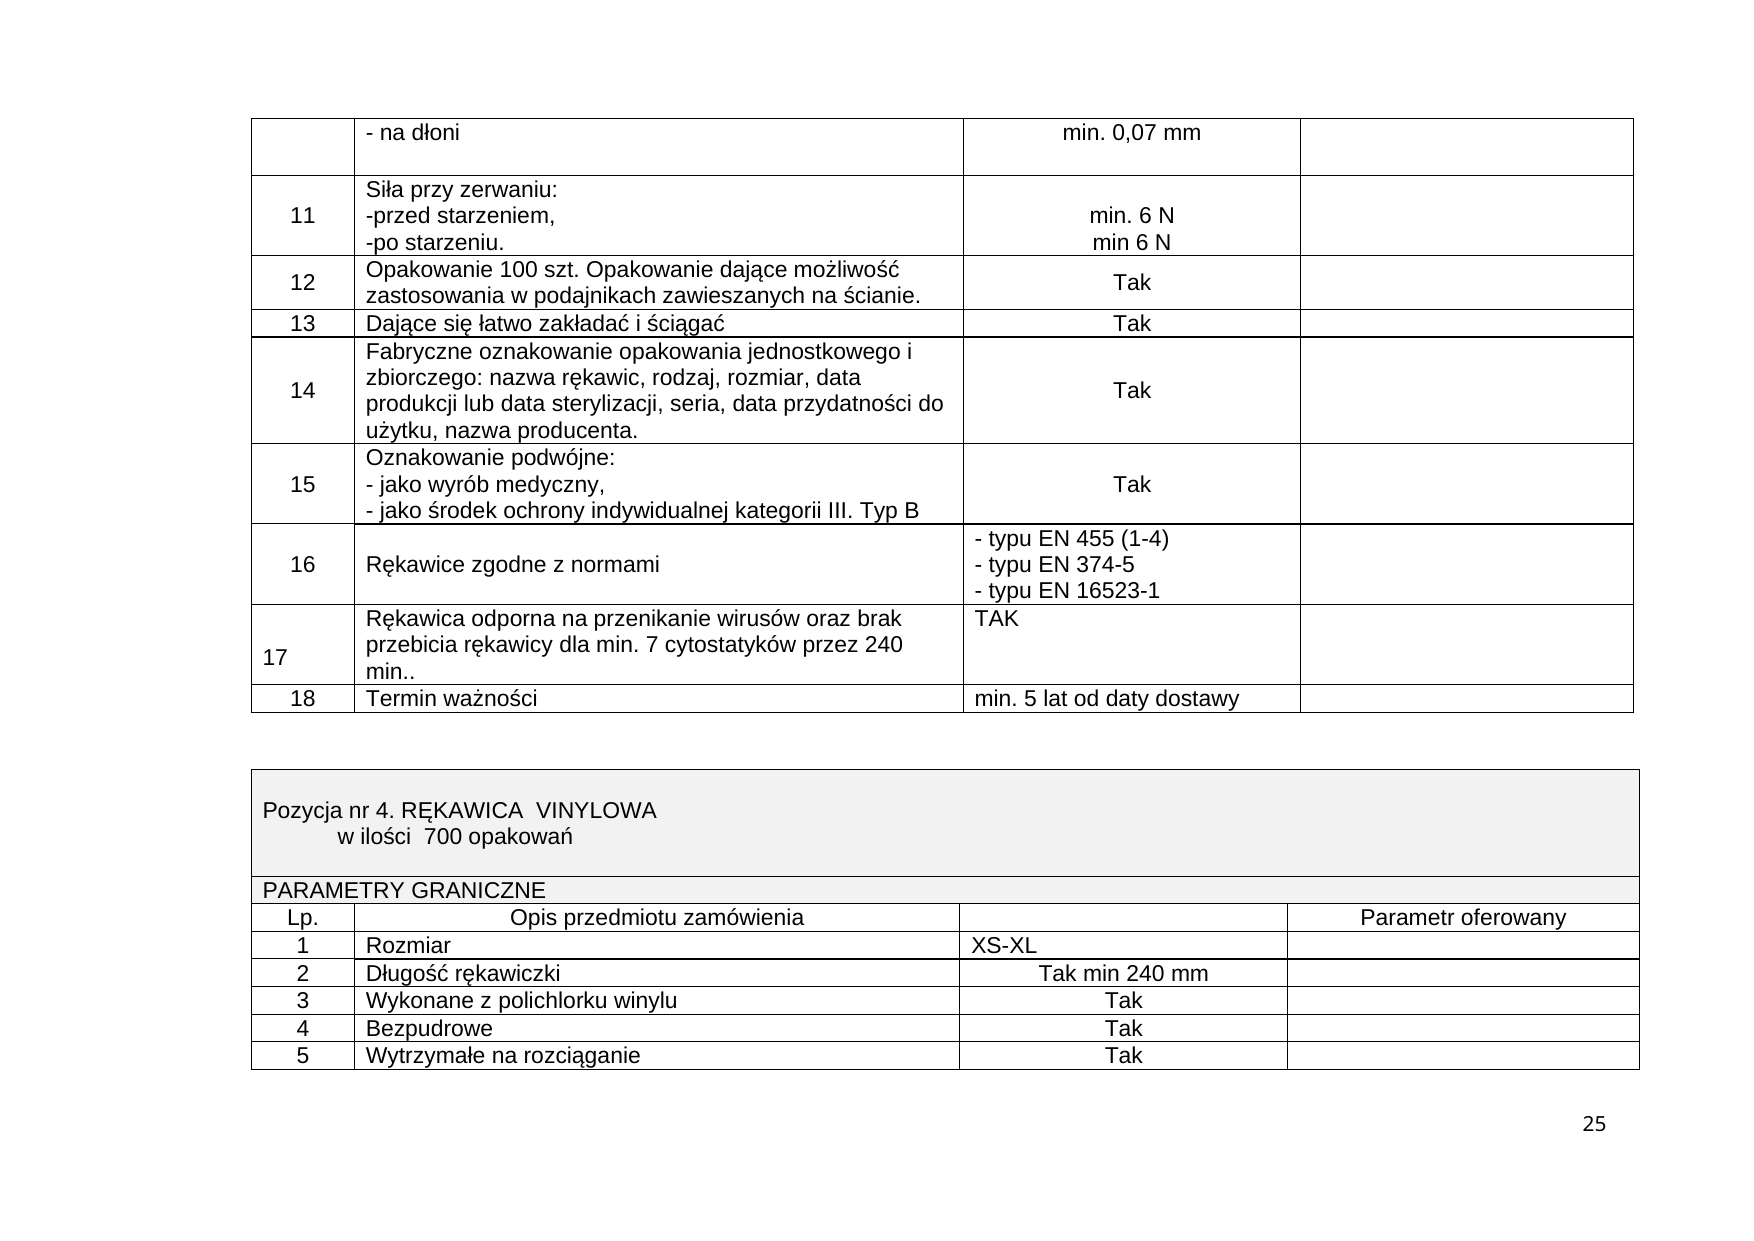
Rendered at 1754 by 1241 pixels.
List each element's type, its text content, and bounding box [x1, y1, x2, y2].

table_cell Termin ważności [355, 685, 963, 712]
table_cell 17 [252, 605, 354, 684]
table_cell 12 [252, 256, 354, 309]
table_header Pozycja nr 4. RĘKAWICA VINYLOWA w ilości 700 opakowań [252, 770, 1639, 876]
table_cell 18 [252, 685, 354, 712]
table_cell Tak [960, 987, 1287, 1013]
table_cell Dające się łatwo zakładać i ściągać [355, 310, 963, 336]
table_cell [1288, 1015, 1639, 1041]
table_cell XS-XL [960, 932, 1287, 958]
table_cell Opakowanie 100 szt. Opakowanie dające możliwość zastosowania w podajnikach zawieszanych na ścianie. [355, 256, 963, 309]
table_cell 15 [252, 444, 354, 523]
table_cell Oznakowanie podwójne: - jako wyrób medyczny, - jako środek ochrony indywidualnej kategorii III. Typ B [355, 444, 963, 523]
table_cell Opis przedmiotu zamówienia [355, 904, 959, 931]
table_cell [964, 119, 1300, 174]
table_cell 1 [252, 932, 354, 958]
table_cell TAK [964, 605, 1300, 684]
table_cell [1301, 444, 1633, 523]
table_cell Tak [964, 256, 1300, 309]
table_cell Siła przy zerwaniu: -przed starzeniem, -po starzeniu. [355, 176, 963, 255]
table_cell [1301, 310, 1633, 336]
table_cell Wykonane z polichlorku winylu [355, 987, 959, 1013]
table_cell Tak [964, 444, 1300, 523]
table_cell PARAMETRY GRANICZNE [252, 877, 1639, 903]
table_cell Długość rękawiczki [355, 960, 959, 986]
table_cell Bezpudrowe [355, 1015, 959, 1041]
table_cell [1301, 685, 1633, 712]
table_cell [1301, 176, 1633, 255]
table_cell Fabryczne oznakowanie opakowania jednostkowego i zbiorczego: nazwa rękawic, rodzaj, rozmiar, data produkcji lub data sterylizacji, seria, data przydatności do użytku, nazwa producenta. [355, 338, 963, 443]
table_cell Rękawica odporna na przenikanie wirusów oraz brak przebicia rękawicy dla min. 7 cytostatyków przez 240 min.. [355, 605, 963, 684]
table_cell min. 5 lat od daty dostawy [964, 685, 1300, 712]
table_cell Tak [964, 310, 1300, 336]
table_cell 2 [252, 959, 354, 986]
table_cell 16 [252, 524, 354, 604]
table_cell 3 [252, 987, 354, 1013]
table_cell [1301, 119, 1633, 174]
table_cell [1301, 605, 1633, 684]
table_cell 5 [252, 1042, 354, 1069]
table_cell Tak [964, 338, 1300, 443]
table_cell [355, 119, 963, 174]
table_cell Lp. [252, 904, 354, 931]
table_cell [1288, 1042, 1639, 1069]
table_cell Parametr oferowany [1288, 904, 1639, 931]
table_cell [1288, 987, 1639, 1013]
table_cell - typu EN 455 (1-4) - typu EN 374-5 - typu EN 16523-1 [964, 525, 1300, 604]
table_cell 14 [252, 338, 354, 443]
table_cell Tak [960, 1015, 1287, 1041]
table_cell Rękawice zgodne z normami [355, 525, 963, 604]
table_cell 10 [252, 119, 354, 174]
table_cell min. 6 N min 6 N [964, 176, 1300, 255]
table_cell 4 [252, 1015, 354, 1041]
table_cell [1301, 525, 1633, 604]
table_cell [1301, 338, 1633, 443]
table_cell 11 [252, 176, 354, 255]
table_cell 13 [252, 310, 354, 336]
table_cell [960, 904, 1287, 931]
table_cell [1288, 960, 1639, 986]
table_cell Wytrzymałe na rozciąganie [355, 1042, 959, 1069]
table_cell Rozmiar [355, 932, 959, 958]
table_cell [1288, 932, 1639, 958]
table_cell [1301, 256, 1633, 309]
table_cell Tak min 240 mm [960, 960, 1287, 986]
table_cell Tak [960, 1042, 1287, 1069]
